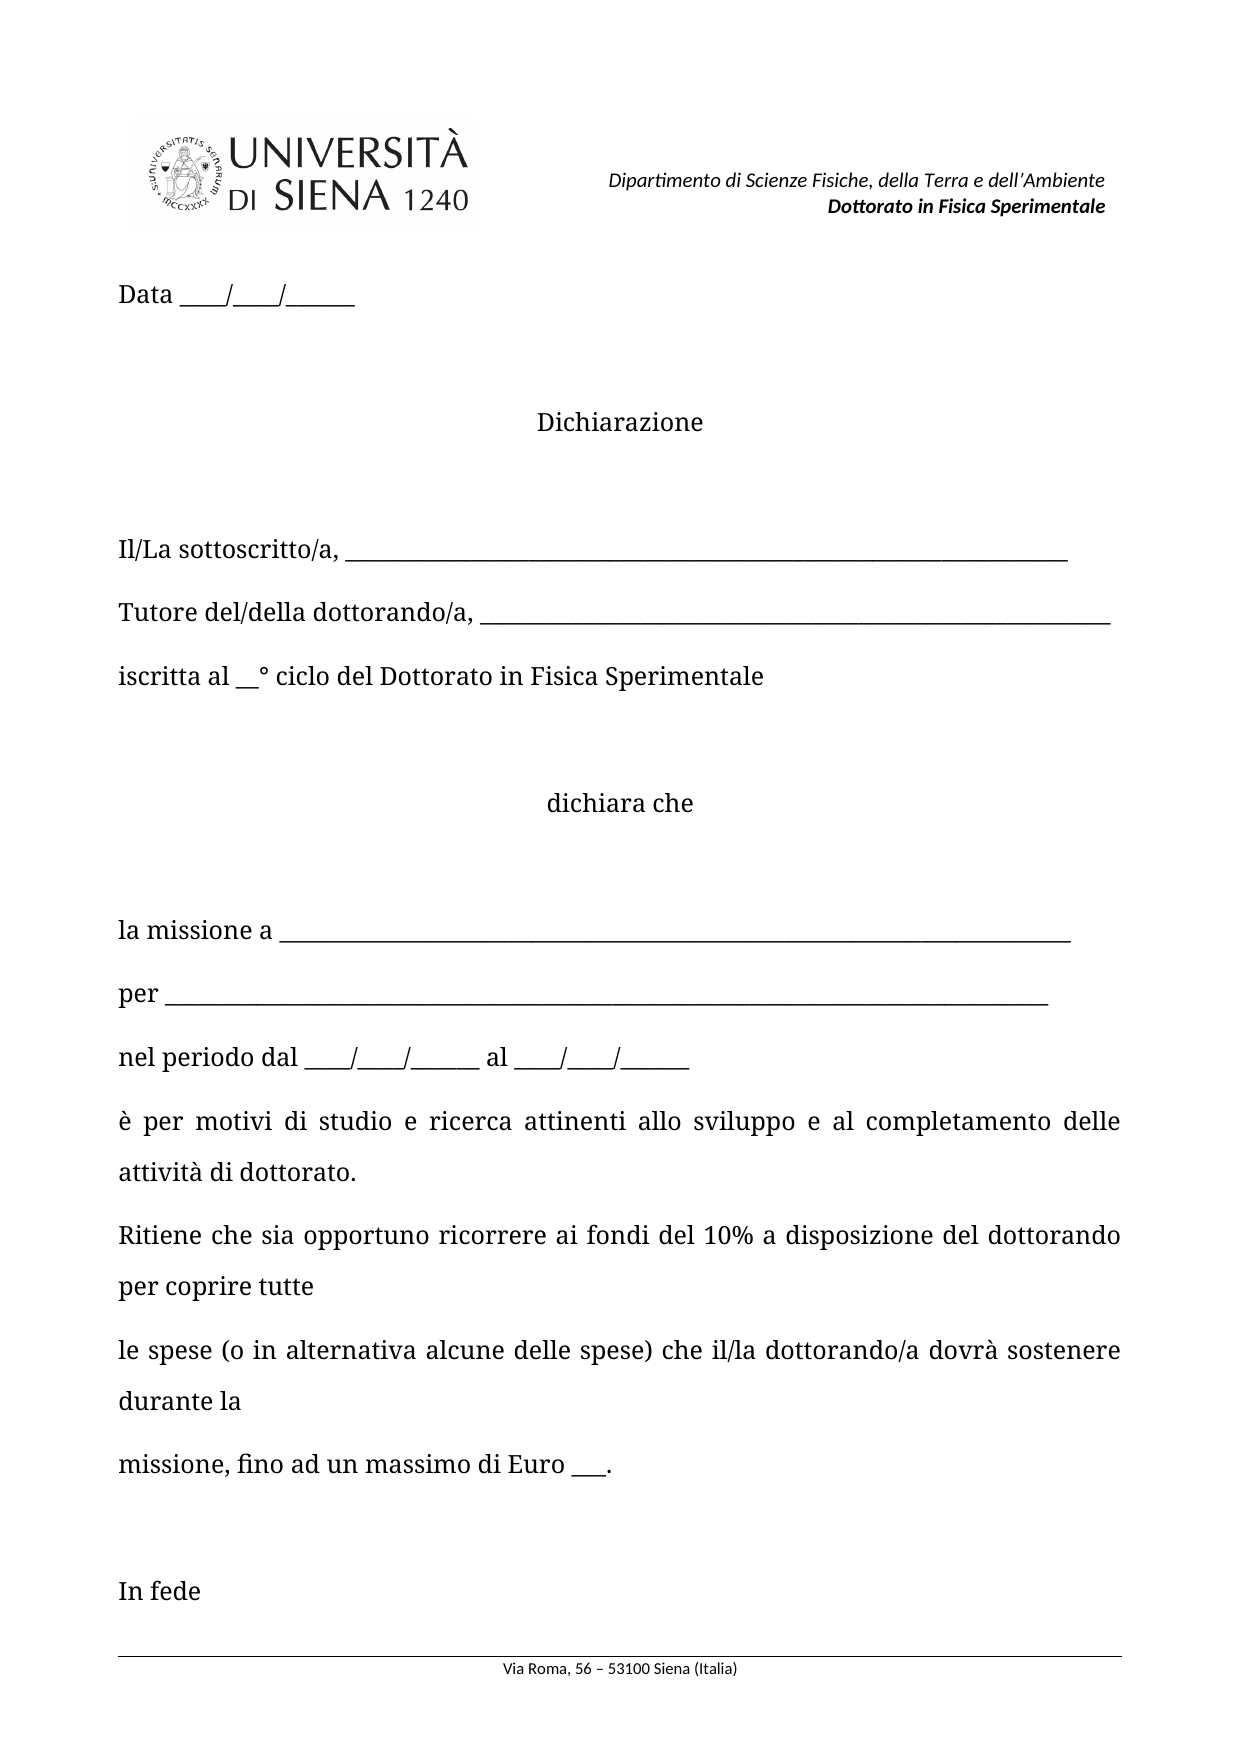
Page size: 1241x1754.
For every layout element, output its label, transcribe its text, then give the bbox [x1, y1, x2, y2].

text nel periodo dal ____/____/______ al ____/____/______ [118, 1039, 1122, 1074]
picture [128, 116, 478, 231]
text per _____________________________________________________________________________ [118, 976, 1122, 1010]
text missione, fino ad un massimo di Euro ___. [118, 1447, 1122, 1481]
text Ritiene che sia opportuno ricorrere ai fondi del 10% a disposizione del dottorando per coprire tutte [118, 1218, 1122, 1303]
text Tutore del/della dottorando/a, _______________________________________________________ [118, 595, 1122, 629]
text In fede [118, 1574, 1122, 1608]
text Dichiarazione [118, 404, 1122, 438]
text Il/La sottoscritto/a, _______________________________________________________________ [118, 531, 1122, 565]
text Data ____/____/______ [118, 277, 1122, 311]
text le spese (o in alternativa alcune delle spese) che il/la dottorando/a dovrà sostenere durante la [118, 1332, 1122, 1417]
text dichiara che [118, 785, 1122, 819]
text iscritta al __° ciclo del Dottorato in Fisica Sperimentale [118, 658, 1122, 692]
text la missione a _____________________________________________________________________ [118, 912, 1122, 947]
text è per motivi di studio e ricerca attinenti allo sviluppo e al completamento delle attività di dottorato. [118, 1103, 1122, 1188]
